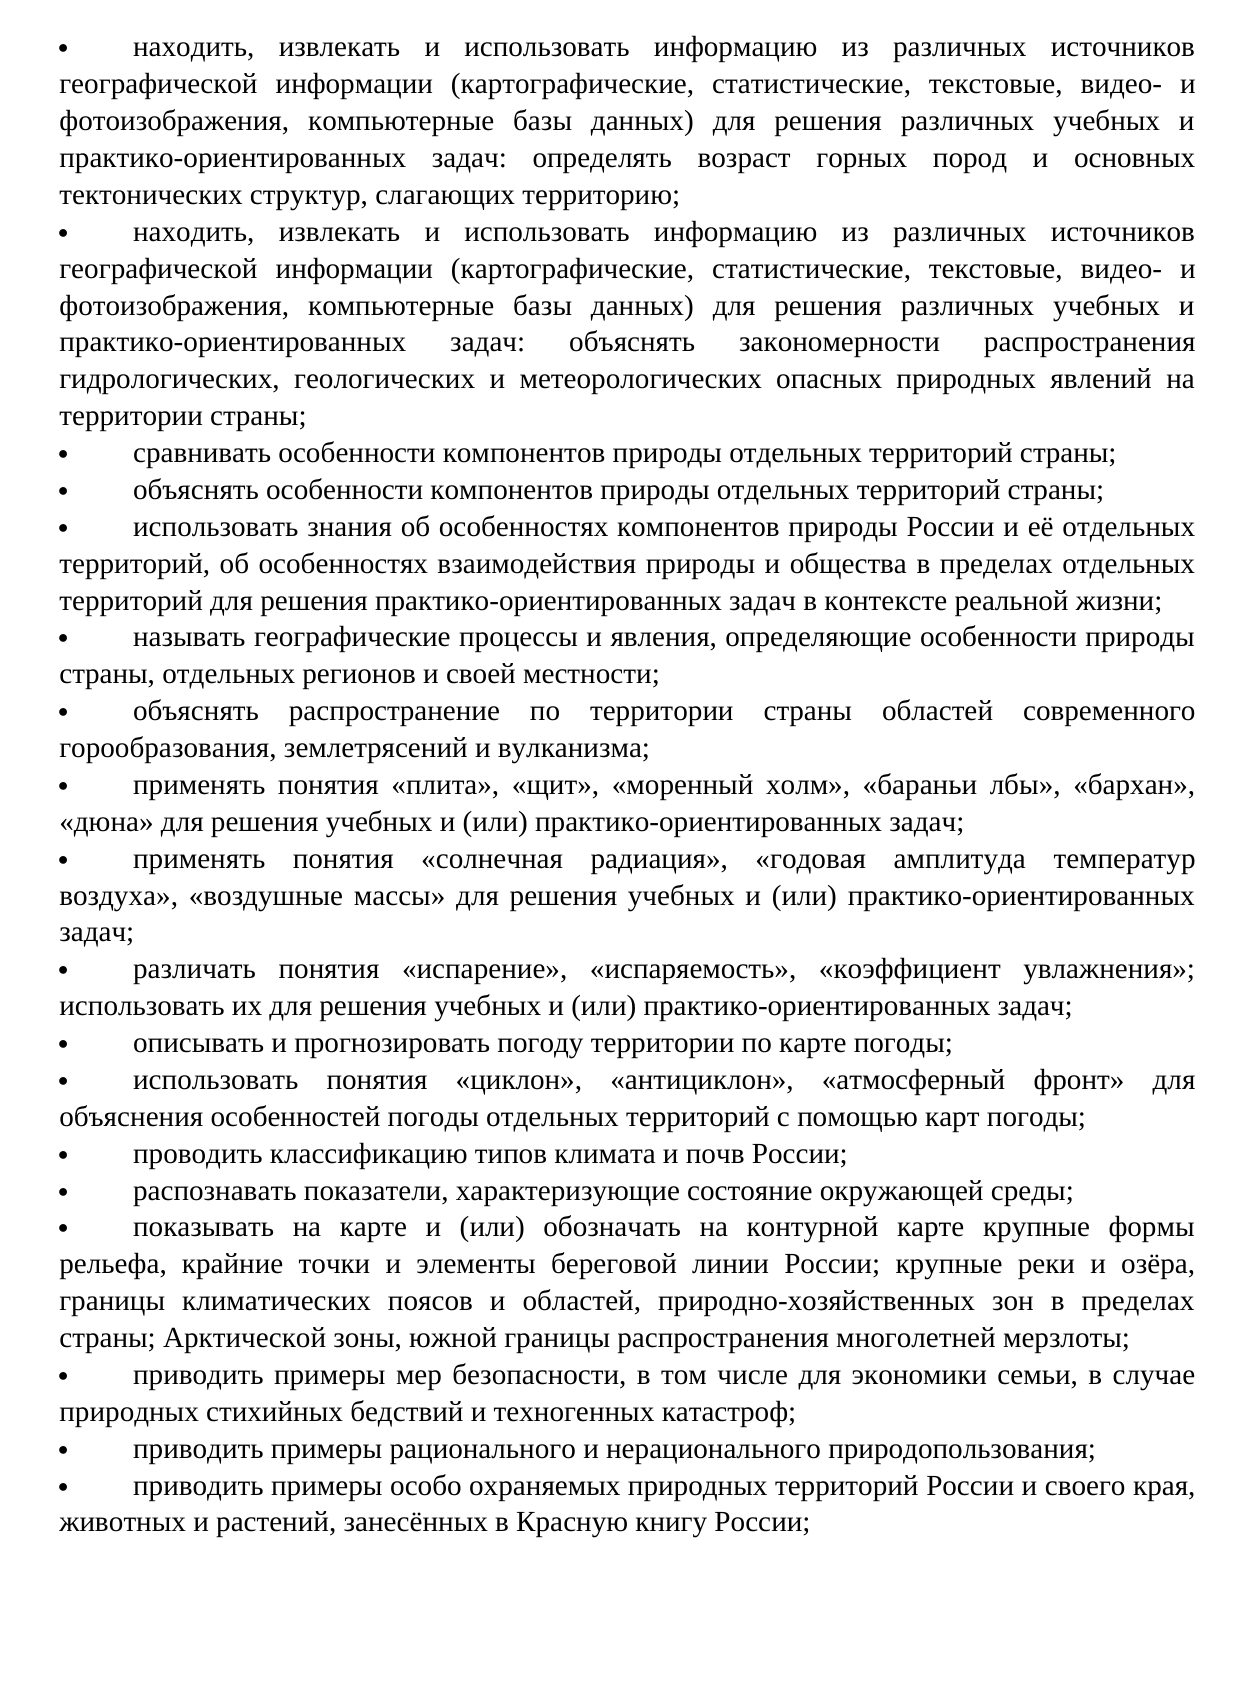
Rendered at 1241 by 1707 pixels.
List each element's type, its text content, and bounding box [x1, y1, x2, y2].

list объяснять распространение по территории страны областей современного горообразования, землетрясений и вулканизма; [59, 693, 1196, 764]
list описывать и прогнозировать погоду территории по карте погоды; [59, 1025, 1196, 1059]
list находить, извлекать и использовать информацию из различных источников географической информации (картографические, статистические, текстовые, видео- и фотоизображения, компьютерные базы данных) для решения различных учебных и практико-ориентированных задач: определять возраст горных пород и основных тектонических структур, слагающих территорию; [59, 29, 1196, 211]
list различать понятия «испарение», «испаряемость», «коэффициент увлажнения»; использовать их для решения учебных и (или) практико-ориентированных задач; [59, 951, 1196, 1022]
list приводить примеры мер безопасности, в том числе для экономики семьи, в случае природных стихийных бедствий и техногенных катастроф; [59, 1357, 1196, 1427]
list показывать на карте и (или) обозначать на контурной карте крупные формы рельефа, крайние точки и элементы береговой линии России; крупные реки и озёра, границы климатических поясов и областей, природно-хозяйственных зон в пределах страны; Арктической зоны, южной границы распространения многолетней мерзлоты; [59, 1209, 1196, 1354]
list сравнивать особенности компонентов природы отдельных территорий страны; [59, 435, 1196, 469]
list применять понятия «плита», «щит», «моренный холм», «бараньи лбы», «бархан», «дюна» для решения учебных и (или) практико-ориентированных задач; [59, 767, 1196, 837]
list находить, извлекать и использовать информацию из различных источников географической информации (картографические, статистические, текстовые, видео- и фотоизображения, компьютерные базы данных) для решения различных учебных и практико-ориентированных задач: объяснять закономерности распространения гидрологических, геологических и метеорологических опасных природных явлений на территории страны; [59, 214, 1196, 432]
list использовать понятия «циклон», «антициклон», «атмосферный фронт» для объяснения особенностей погоды отдельных территорий с помощью карт погоды; [59, 1062, 1196, 1132]
list приводить примеры особо охраняемых природных территорий России и своего края, животных и растений, занесённых в Красную книгу России; [59, 1468, 1196, 1538]
list применять понятия «солнечная радиация», «годовая амплитуда температур воздуха», «воздушные массы» для решения учебных и (или) практико-ориентированных задач; [59, 841, 1196, 948]
list использовать знания об особенностях компонентов природы России и её отдельных территорий, об особенностях взаимодействия природы и общества в пределах отдельных территорий для решения практико-ориентированных задач в контексте реальной жизни; [59, 509, 1196, 616]
list объяснять особенности компонентов природы отдельных территорий страны; [59, 472, 1196, 506]
list проводить классификацию типов климата и почв России; [59, 1136, 1196, 1169]
list приводить примеры рационального и нерационального природопользования; [59, 1431, 1196, 1464]
list называть географические процессы и явления, определяющие особенности природы страны, отдельных регионов и своей местности; [59, 619, 1196, 690]
list распознавать показатели, характеризующие состояние окружающей среды; [59, 1173, 1196, 1206]
